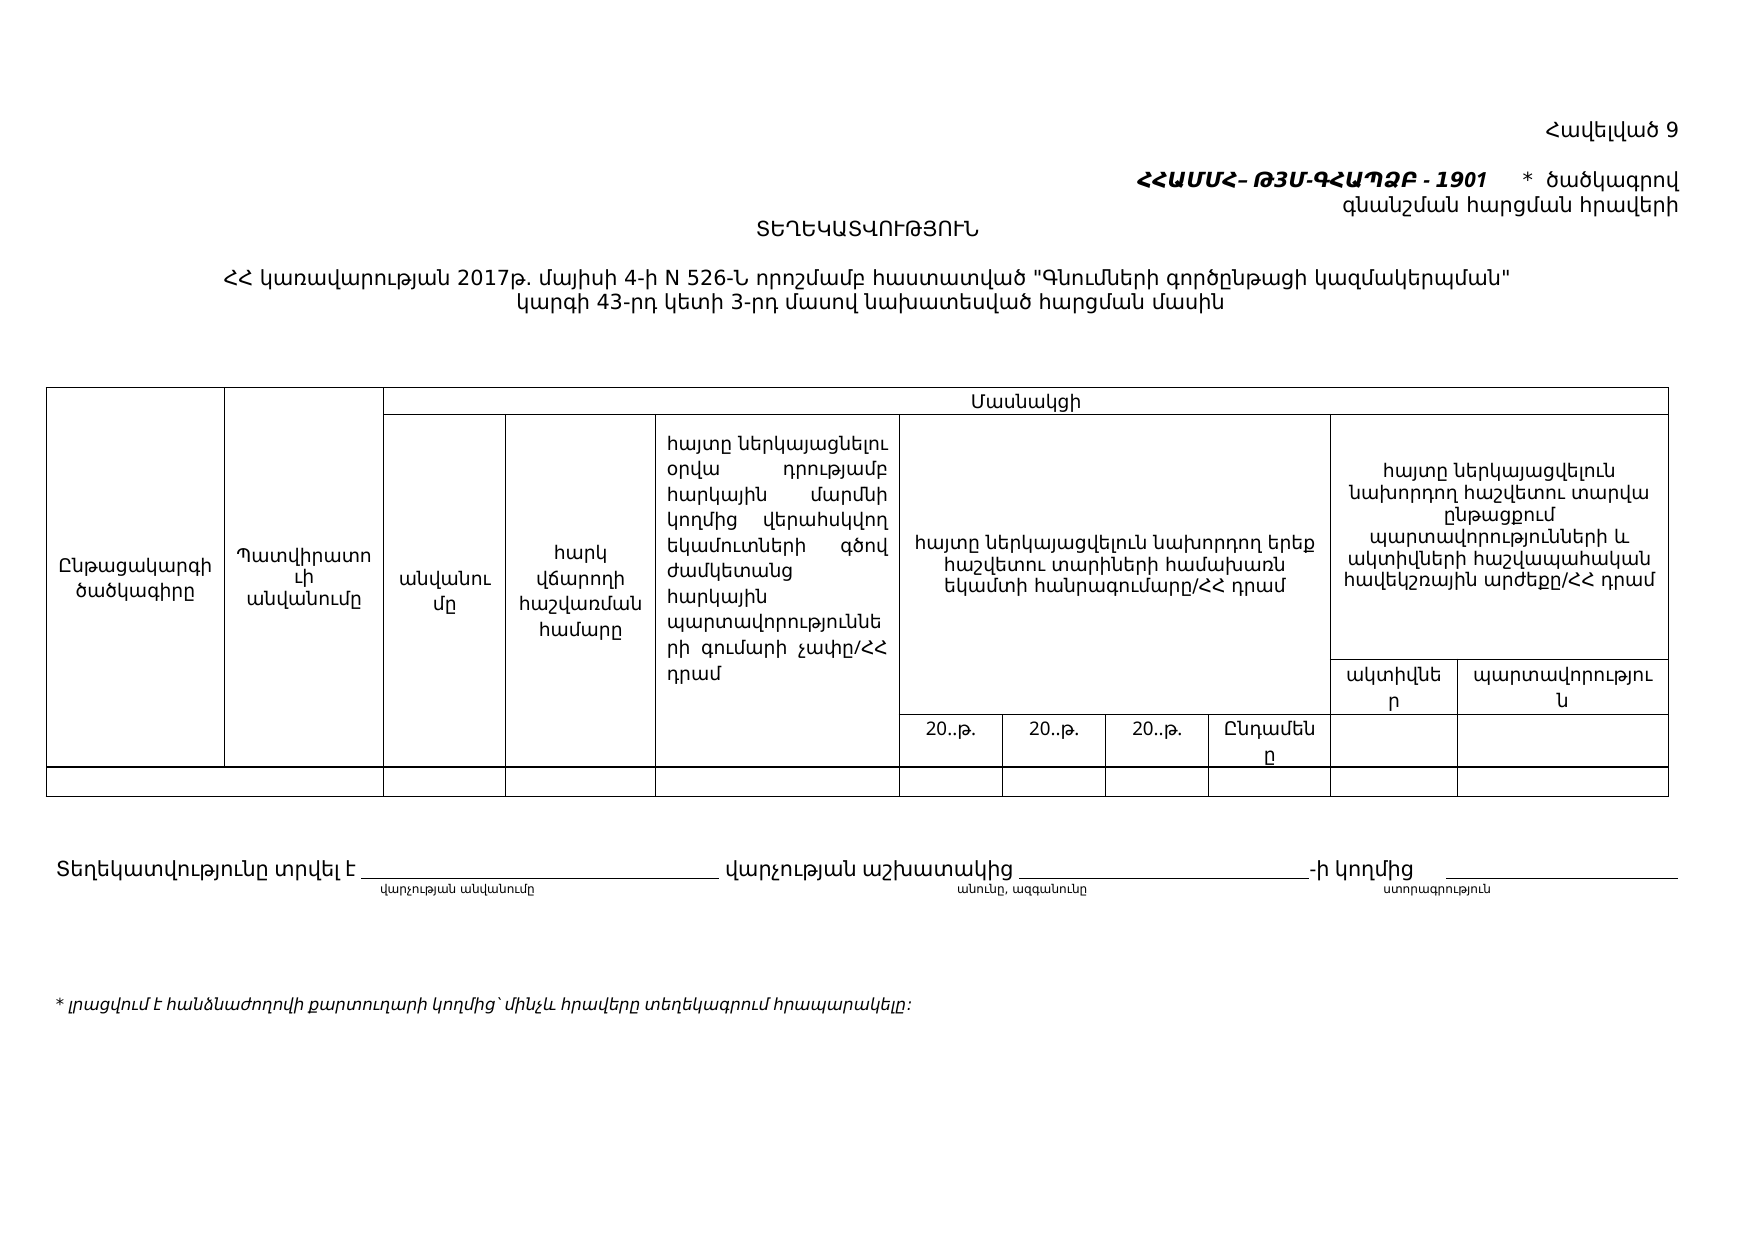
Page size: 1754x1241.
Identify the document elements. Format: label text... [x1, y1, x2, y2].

table_cell [1106, 768, 1208, 796]
text ՀՀ կառավարության 2017թ. մայիսի 4-ի N 526-Ն որոշմամբ հաստատված "Գնումների գործընթացի կազմակերպման" [56, 266, 1679, 290]
table_cell 20..թ. [1106, 715, 1208, 766]
table_cell հայտը ներկայացնելու օրվա դրությամբ հարկային մարմնի կողմից վերահսկվող եկամուտների գծով ժամկետանց հարկային պարտավորությունների գումարի չափը/ՀՀ դրամ [656, 415, 899, 766]
table_cell [506, 768, 655, 796]
table_cell [1209, 768, 1330, 796]
table_cell [1331, 715, 1457, 766]
table_cell [1458, 768, 1668, 796]
text Հավելված 9 [56, 118, 1679, 143]
text * լրացվում է հանձնաժողովի քարտուղարի կողմից` մինչև հրավերը տեղեկագրում հրապարակելը: [56, 993, 1679, 1015]
table_cell [1003, 768, 1105, 796]
table_cell 20..թ. [900, 715, 1002, 766]
text ՀՀԱՄՄՀ– Թ3Մ-ԳՀԱՊՁԲ - 1901 * ծածկագրով [56, 165, 1679, 193]
text Տեղեկատվությունը տրվել է վարչության աշխատակից -ի կողմից [56, 854, 1679, 882]
table_cell [1331, 768, 1457, 796]
table_cell ակտիվներ [1331, 660, 1457, 714]
text կարգի 43-րդ կետի 3-րդ մասով նախատեսված հարցման մասին [56, 290, 1679, 314]
text ՏԵՂԵԿԱՏՎՈՒԹՅՈՒՆ [56, 217, 1679, 242]
table_cell [384, 768, 505, 796]
table_cell [47, 768, 383, 796]
table_header Ընթացակարգի ծածկագիրը [47, 388, 224, 766]
table_cell անվանումը [384, 415, 505, 766]
table_header Պատվիրատուի անվանումը [225, 388, 383, 766]
table_cell հարկ վճարողի հաշվառման համարը [506, 415, 655, 766]
table_cell հայտը ներկայացվելուն նախորդող երեք հաշվետու տարիների համախառն եկամտի հանրագումարը/ՀՀ դրամ [900, 415, 1330, 714]
table_header Մասնակցի [384, 388, 1668, 414]
table_cell 20..թ. [1003, 715, 1105, 766]
table_cell պարտավորություն [1458, 660, 1668, 714]
table_cell [1458, 715, 1668, 766]
table_cell հայտը ներկայացվելուն նախորդող հաշվետու տարվա ընթացքում պարտավորությունների և ակտիվների հաշվապահական հավեկշռային արժեքը/ՀՀ դրամ [1331, 415, 1668, 658]
table_cell [900, 768, 1002, 796]
text գնանշման հարցման հրավերի [56, 193, 1679, 217]
table_cell [656, 768, 899, 796]
text վարչության անվանումը անունը, ազգանունը ստորագրություն [56, 882, 1679, 907]
table_cell Ընդամենը [1209, 715, 1330, 766]
